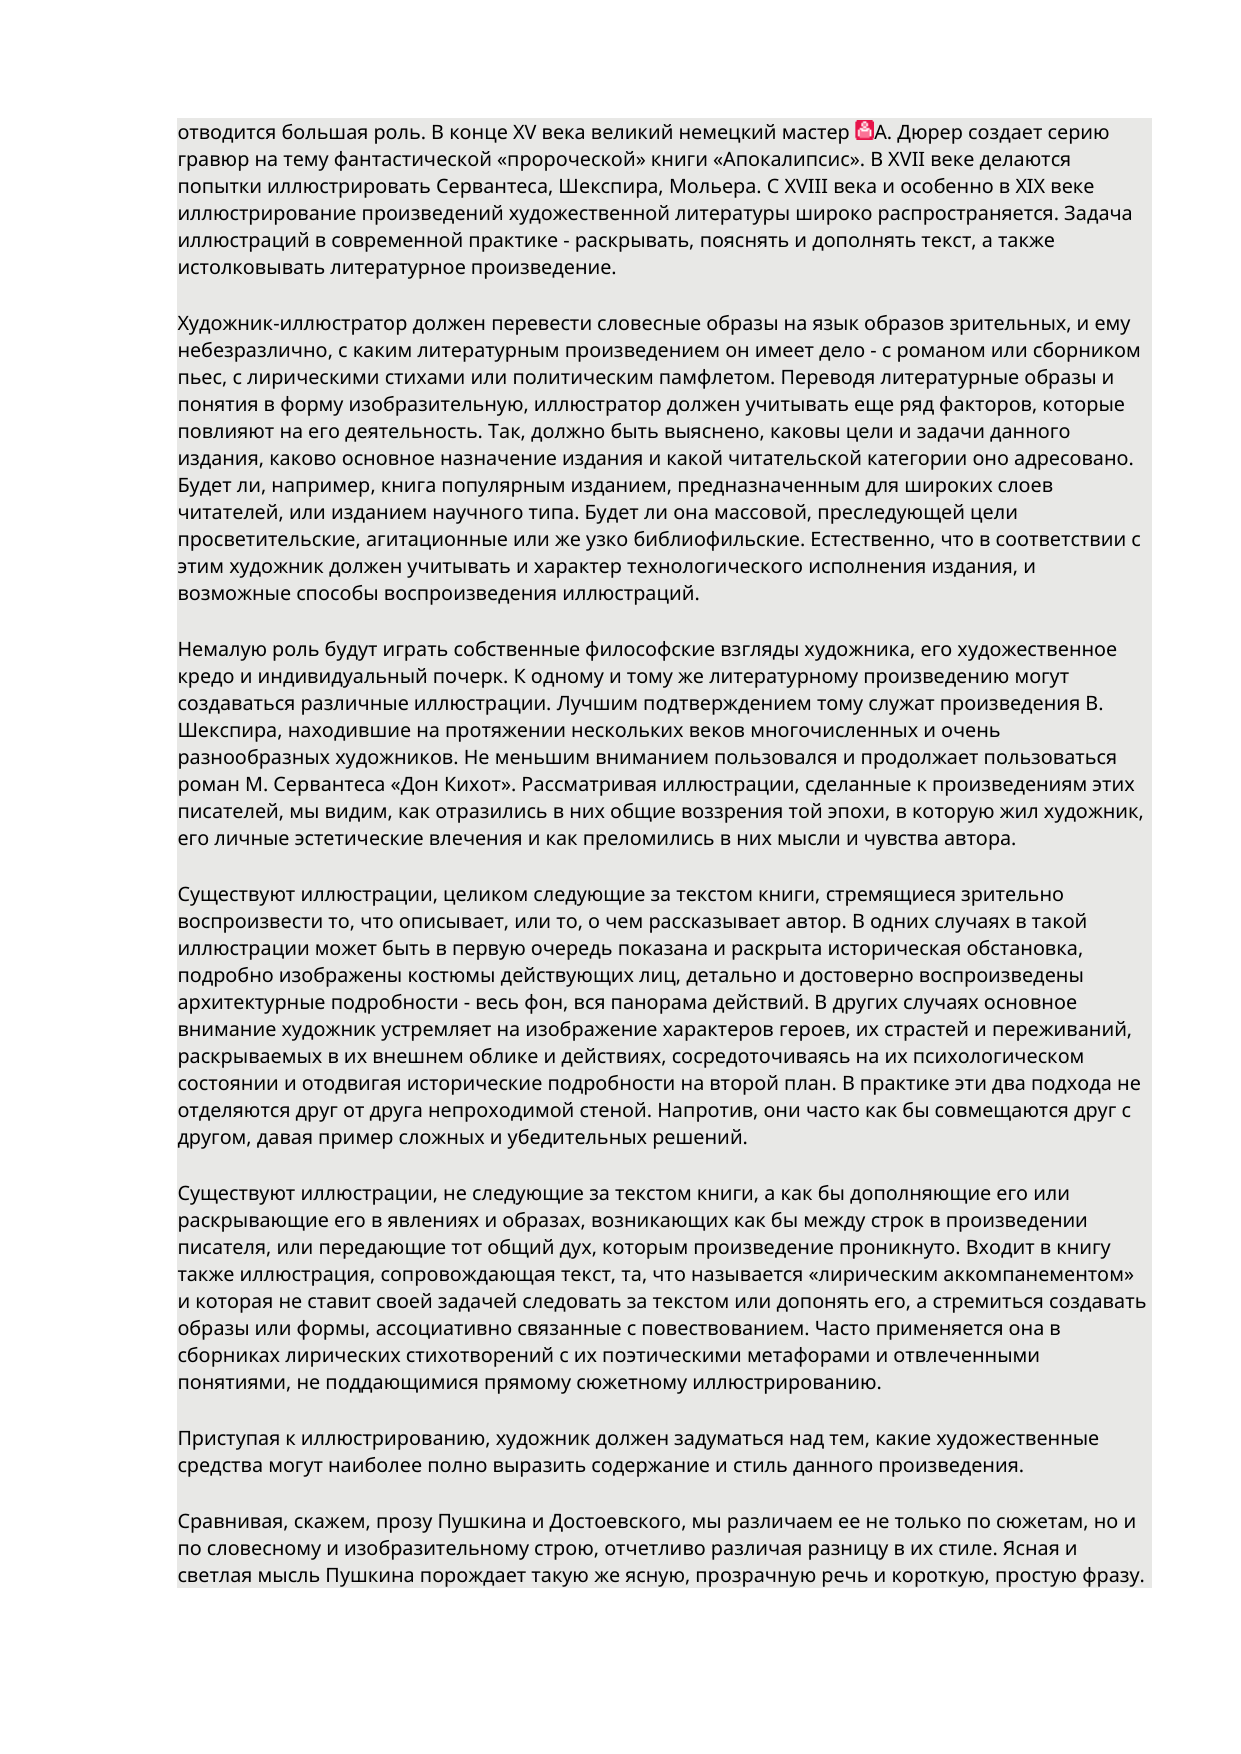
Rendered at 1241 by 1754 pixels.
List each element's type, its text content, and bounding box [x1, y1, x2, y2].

text Немалую роль будут играть собственные философские взгляды художника, его художественное кредо и индивидуальный почерк. К одному и тому же литературному произведению могут создаваться различные иллюстрации. Лучшим подтверждением тому служат произведения В. Шекспира, находившие на протяжении нескольких веков многочисленных и очень разнообразных художников. Не меньшим вниманием пользовался и продолжает пользоваться роман М. Сервантеса «Дон Кихот». Рассматривая иллюстрации, сделанные к произведениям этих писателей, мы видим, как отразились в них общие воззрения той эпохи, в которую жил художник, его личные эстетические влечения и как преломились в них мысли и чувства автора. [177, 635, 1152, 851]
text Художник-иллюстратор должен перевести словесные образы на язык образов зрительных, и ему небезразлично, с каким литературным произведением он имеет дело - с романом или сборником пьес, с лирическими стихами или политическим памфлетом. Переводя литературные образы и понятия в форму изобразительную, иллюстратор должен учитывать еще ряд факторов, которые повлияют на его деятельность. Так, должно быть выяснено, каковы цели и задачи данного издания, каково основное назначение издания и какой читательской категории оно адресовано. Будет ли, например, книга популярным изданием, предназначенным для широких слоев читателей, или изданием научного типа. Будет ли она массовой, преследующей цели просветительские, агитационные или же узко библиофильские. Естественно, что в соответствии с этим художник должен учитывать и характер технологического исполнения издания, и возможные способы воспроизведения иллюстраций. [177, 309, 1152, 606]
text Существуют иллюстрации, целиком следующие за текстом книги, стремящиеся зрительно воспроизвести то, что описывает, или то, о чем рассказывает автор. В одних случаях в такой иллюстрации может быть в первую очередь показана и раскрыта историческая обстановка, подробно изображены костюмы действующих лиц, детально и достоверно воспроизведены архитектурные подробности - весь фон, вся панорама действий. В других случаях основное внимание художник устремляет на изображение характеров героев, их страстей и переживаний, раскрываемых в их внешнем облике и действиях, сосредоточиваясь на их психологическом состоянии и отодвигая исторические подробности на второй план. В практике эти два подхода не отделяются друг от друга непроходимой стеной. Напротив, они часто как бы совмещаются друг с другом, давая пример сложных и убедительных решений. [177, 880, 1152, 1150]
text Существуют иллюстрации, не следующие за текстом книги, а как бы дополняющие его или раскрывающие его в явлениях и образах, возникающих как бы между строк в произведении писателя, или передающие тот общий дух, которым произведение проникнуто. Входит в книгу также иллюстрация, сопровождающая текст, та, что называется «лирическим аккомпанементом» и которая не ставит своей задачей следовать за текстом или допонять его, а стремиться создавать образы или формы, ассоциативно связанные с повествованием. Часто применяется она в сборниках лирических стихотворений с их поэтическими метафорами и отвлеченными понятиями, не поддающимися прямому сюжетному иллюстрированию. [177, 1179, 1152, 1395]
picture [855, 120, 874, 140]
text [177, 118, 1152, 280]
text Приступая к иллюстрированию, художник должен задуматься над тем, какие художественные средства могут наиболее полно выразить содержание и стиль данного произведения. [177, 1424, 1152, 1478]
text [177, 1507, 1152, 1588]
